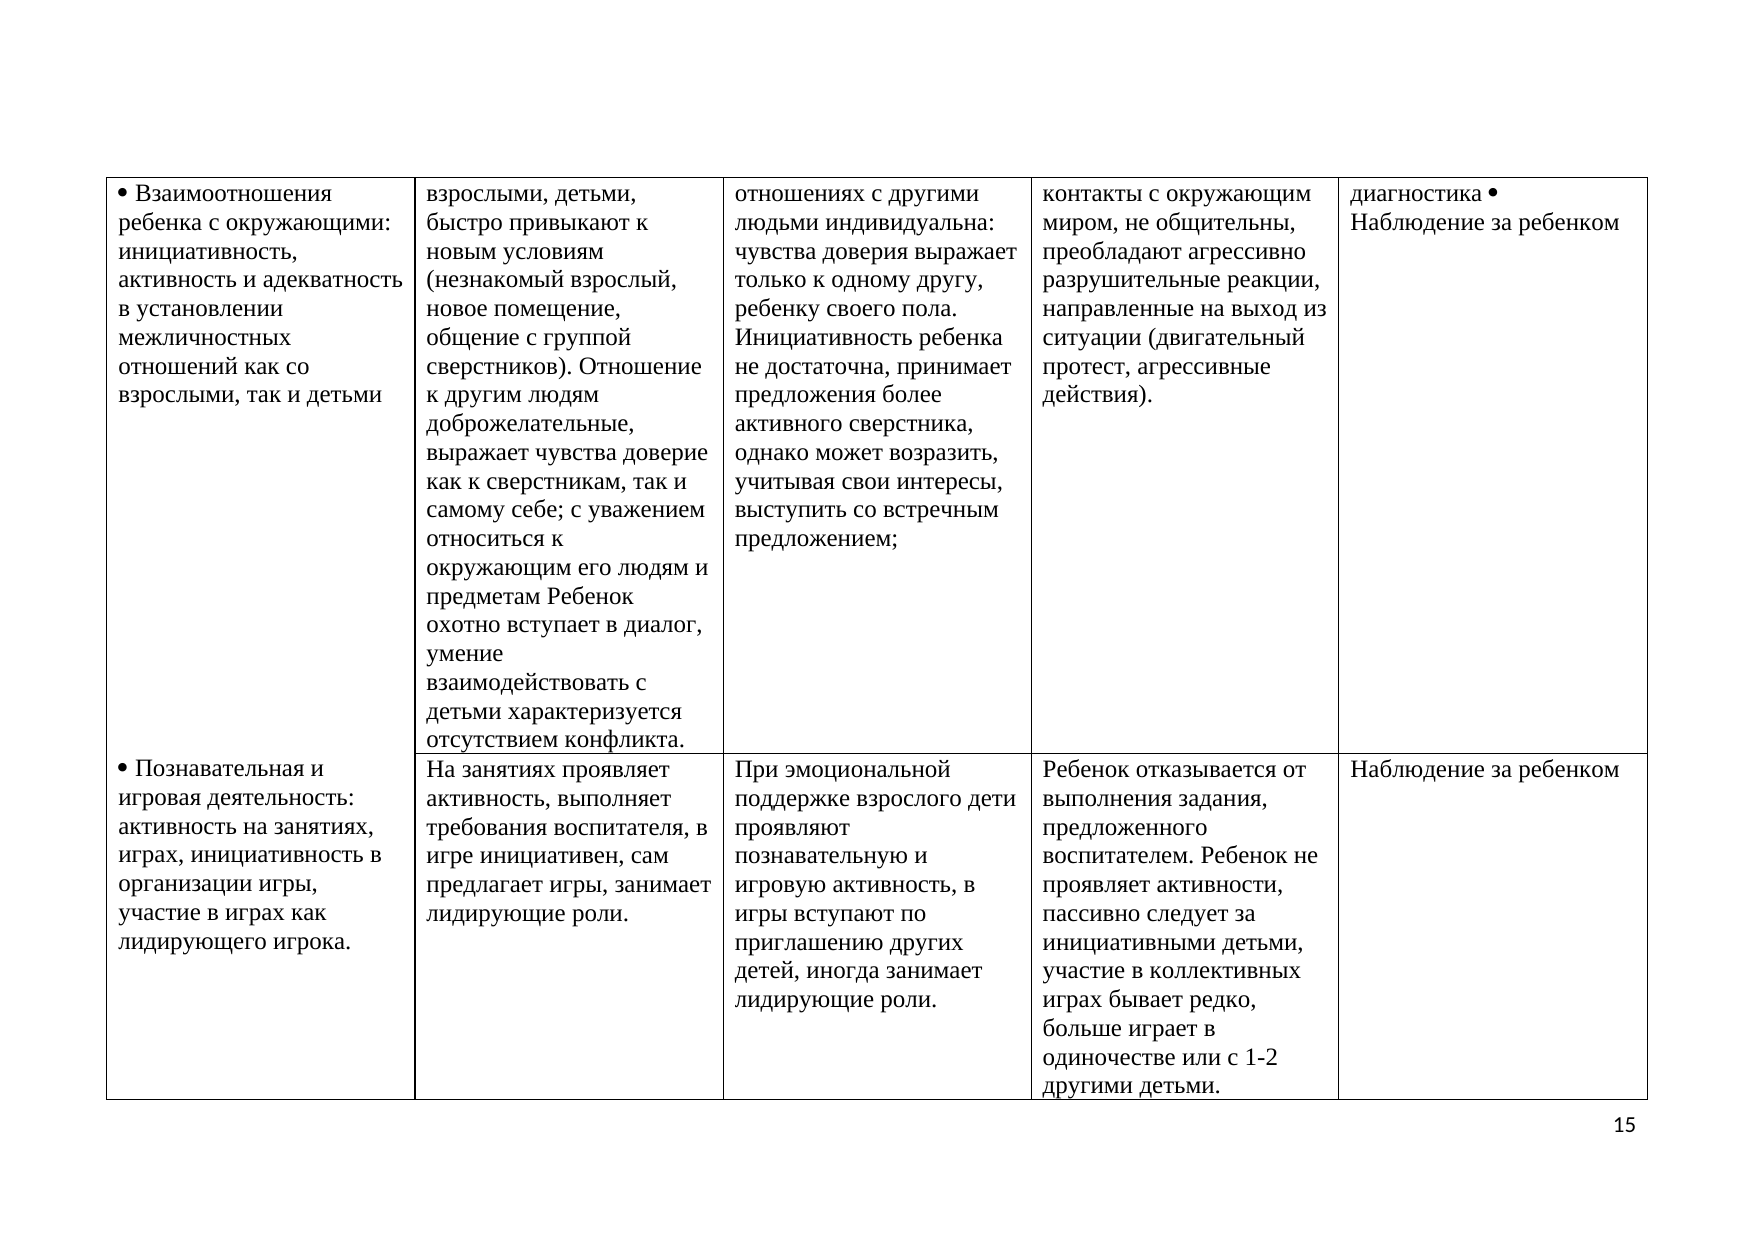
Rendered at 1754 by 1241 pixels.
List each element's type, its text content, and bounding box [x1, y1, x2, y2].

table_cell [724, 178, 1031, 753]
table_cell Наблюдение за ребенком [1339, 754, 1647, 1099]
table_cell Ребенок отказывается от выполнения задания, предложенного воспитателем. Ребенок не проявляет активности, пассивно следует за инициативными детьми, участие в коллективных играх бывает редко, больше играет в одиночестве или с 1-2 другими детьми. [1032, 754, 1338, 1099]
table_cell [107, 178, 414, 1099]
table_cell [1339, 178, 1647, 753]
table_cell На занятиях проявляет активность, выполняет требования воспитателя, в игре инициативен, сам предлагает игры, занимает лидирующие роли. [416, 754, 723, 1099]
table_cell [1032, 178, 1338, 753]
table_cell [416, 178, 723, 753]
table_cell При эмоциональной поддержке взрослого дети проявляют познавательную и игровую активность, в игры вступают по приглашению других детей, иногда занимает лидирующие роли. [724, 754, 1031, 1099]
